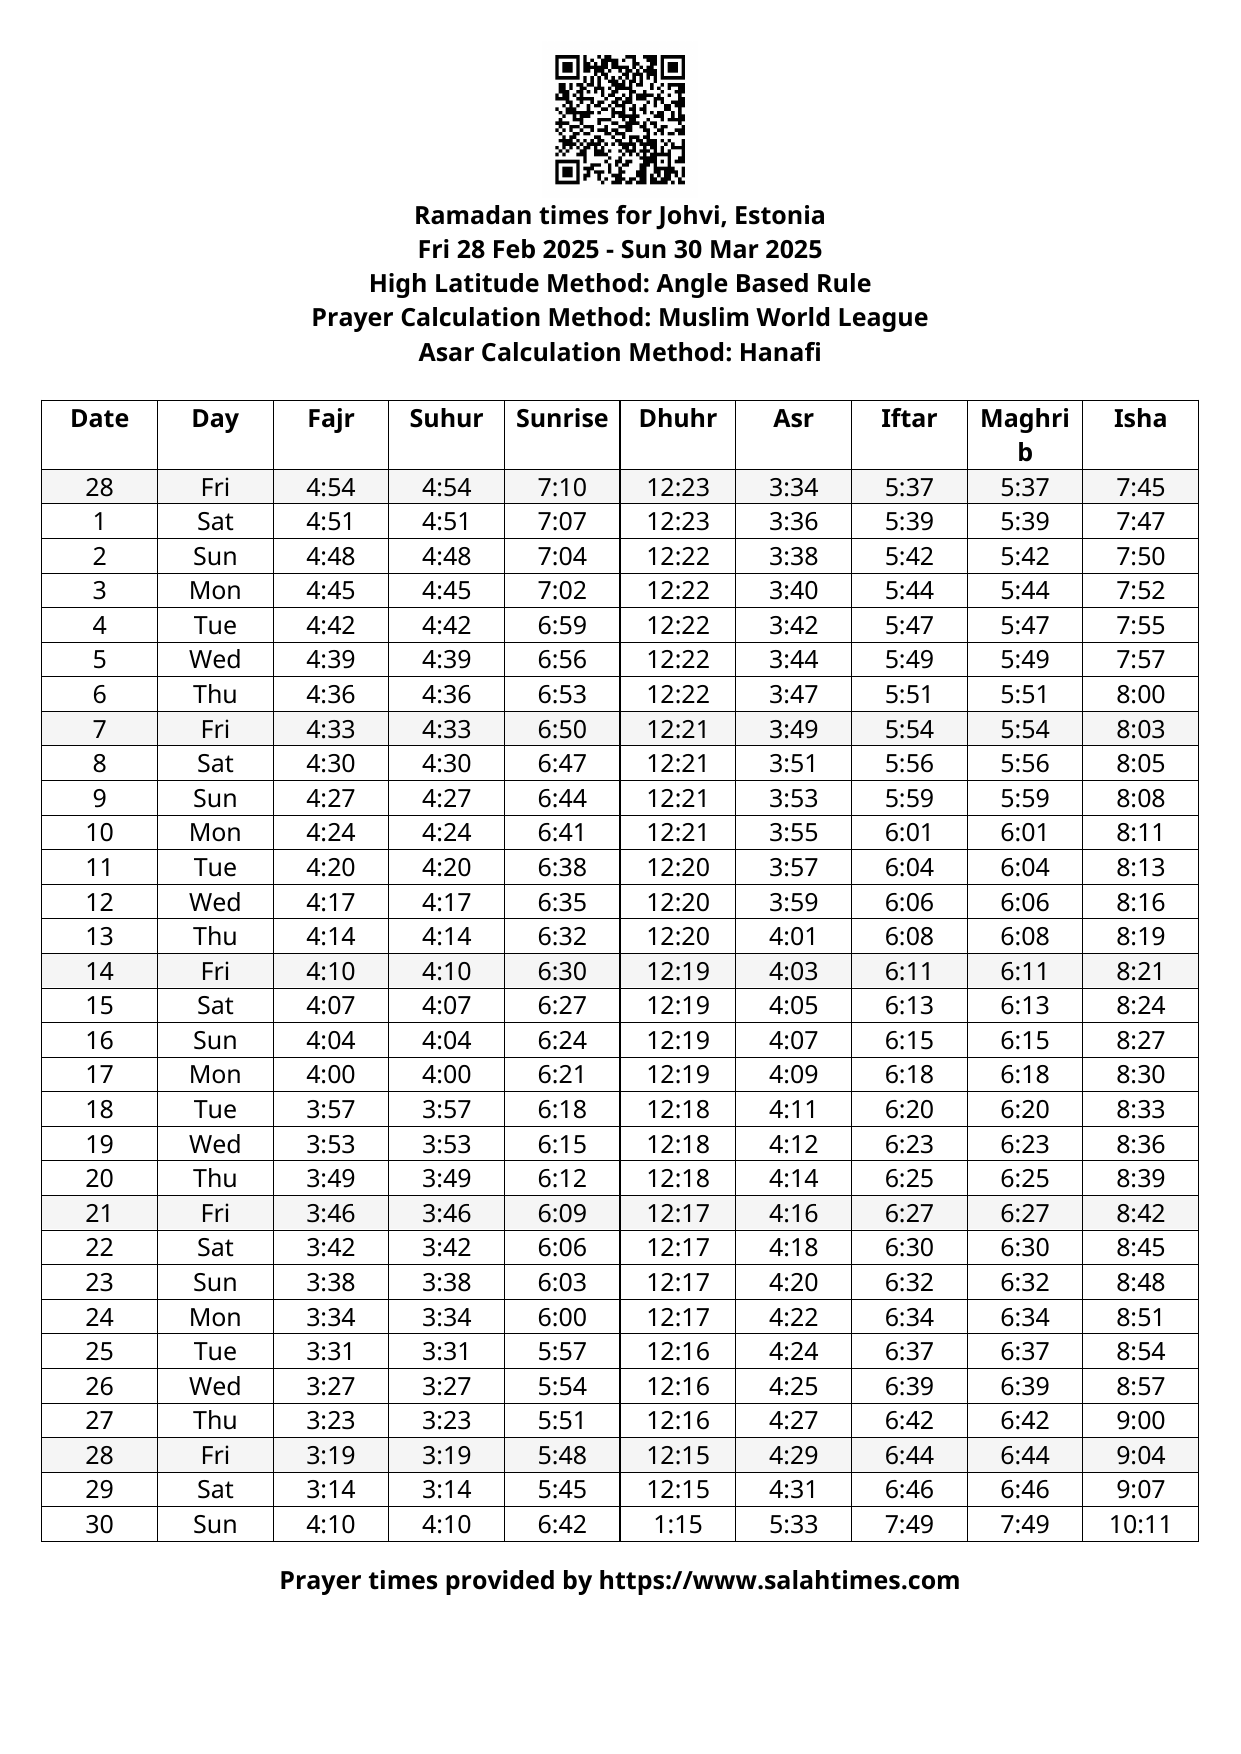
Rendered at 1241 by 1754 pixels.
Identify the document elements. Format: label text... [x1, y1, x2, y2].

table_cell 7:47 [1083, 504, 1198, 538]
table_cell 6:25 [852, 1161, 967, 1195]
table_cell 8:05 [1083, 746, 1198, 780]
table_cell 6:21 [505, 1058, 619, 1091]
table_cell 4:48 [274, 539, 388, 572]
text High Latitude Method: Angle Based Rule [42, 266, 1198, 300]
table_cell Mon [158, 574, 273, 607]
table_cell 4:14 [389, 919, 504, 953]
table_cell Wed [158, 1127, 273, 1160]
table_cell 6:27 [852, 1196, 967, 1229]
text Prayer times provided by https://www.salahtimes.com [42, 1563, 1198, 1597]
table_cell 3:27 [389, 1369, 504, 1402]
table_cell Sat [158, 989, 273, 1022]
table_cell 5:37 [968, 470, 1082, 503]
table_cell 3:44 [736, 643, 851, 676]
table_cell 6:11 [852, 954, 967, 987]
table_cell 3:42 [274, 1231, 388, 1264]
table_cell 12:22 [621, 643, 735, 676]
table_cell 3:55 [736, 816, 851, 849]
table_cell 12:22 [621, 677, 735, 711]
table_cell 8:00 [1083, 677, 1198, 711]
table_cell 3:23 [389, 1404, 504, 1437]
table_cell 5:51 [852, 677, 967, 711]
table_cell 6:30 [505, 954, 619, 987]
table_cell 6:44 [852, 1438, 967, 1472]
table_cell 5:59 [968, 781, 1082, 814]
table_cell 6:06 [852, 885, 967, 918]
table_cell 3 [42, 574, 157, 607]
table_cell 4:07 [736, 1023, 851, 1057]
table_cell Wed [158, 1369, 273, 1402]
table_cell 4:00 [274, 1058, 388, 1091]
table_cell 26 [42, 1369, 157, 1402]
table_cell 4:24 [274, 816, 388, 849]
table_cell 4:30 [389, 746, 504, 780]
table_cell 18 [42, 1092, 157, 1126]
table_cell 7:49 [968, 1507, 1082, 1541]
table_cell 22 [42, 1231, 157, 1264]
table_cell 25 [42, 1334, 157, 1368]
table_cell 5:44 [968, 574, 1082, 607]
table_cell 6:34 [968, 1300, 1082, 1333]
table_cell 7:04 [505, 539, 619, 572]
table_cell 12:16 [621, 1334, 735, 1368]
table_cell 5:56 [968, 746, 1082, 780]
table_cell 6:50 [505, 712, 619, 745]
table_cell Sun [158, 1023, 273, 1057]
table_cell 12 [42, 885, 157, 918]
table_cell Mon [158, 1058, 273, 1091]
table_cell 4:20 [736, 1265, 851, 1299]
table_cell 4:12 [736, 1127, 851, 1160]
table_cell 2 [42, 539, 157, 572]
table_cell 6:13 [968, 989, 1082, 1022]
table_cell 6:15 [852, 1023, 967, 1057]
table_cell 6:01 [968, 816, 1082, 849]
table_cell 8:08 [1083, 781, 1198, 814]
table_cell 4:39 [389, 643, 504, 676]
table_cell 28 [42, 1438, 157, 1472]
table_cell 3:38 [736, 539, 851, 572]
table_header Isha [1083, 401, 1198, 469]
table_cell 12:15 [621, 1473, 735, 1506]
table_cell 12:23 [621, 470, 735, 503]
table_cell 6:46 [968, 1473, 1082, 1506]
table_cell 9:04 [1083, 1438, 1198, 1472]
table_cell 16 [42, 1023, 157, 1057]
table_cell 12:23 [621, 504, 735, 538]
table_cell 3:42 [389, 1231, 504, 1264]
table_cell 6:04 [852, 850, 967, 884]
table_cell 6:08 [852, 919, 967, 953]
table_cell 5:54 [505, 1369, 619, 1402]
table_cell 4:33 [274, 712, 388, 745]
table_cell 12:17 [621, 1196, 735, 1229]
table_cell 6:23 [968, 1127, 1082, 1160]
table_cell 5:51 [968, 677, 1082, 711]
table_cell 12:20 [621, 850, 735, 884]
table_cell 3:59 [736, 885, 851, 918]
table_cell 7:55 [1083, 608, 1198, 642]
table_cell 4:01 [736, 919, 851, 953]
table_cell Fri [158, 954, 273, 987]
table_cell 5:57 [505, 1334, 619, 1368]
table_cell 28 [42, 470, 157, 503]
table_cell 4:10 [389, 954, 504, 987]
table_cell 12:22 [621, 608, 735, 642]
table_cell 6:56 [505, 643, 619, 676]
table_cell Tue [158, 1334, 273, 1368]
table_cell 3:23 [274, 1404, 388, 1437]
table_cell 3:57 [736, 850, 851, 884]
table_cell 6:13 [852, 989, 967, 1022]
table_cell 7:57 [1083, 643, 1198, 676]
table_cell 6:25 [968, 1161, 1082, 1195]
table_cell 6:18 [505, 1092, 619, 1126]
table_cell 13 [42, 919, 157, 953]
table_cell 3:49 [274, 1161, 388, 1195]
table_cell 4:25 [736, 1369, 851, 1402]
table_cell 4:31 [736, 1473, 851, 1506]
table_cell 8:24 [1083, 989, 1198, 1022]
table_cell 10:11 [1083, 1507, 1198, 1541]
table_cell 5:37 [852, 470, 967, 503]
table_cell 3:36 [736, 504, 851, 538]
table_cell 12:21 [621, 816, 735, 849]
table_cell 3:57 [389, 1092, 504, 1126]
table_cell 4:29 [736, 1438, 851, 1472]
table_cell 4:17 [274, 885, 388, 918]
table_cell 4:04 [389, 1023, 504, 1057]
table_cell 4:11 [736, 1092, 851, 1126]
table_cell 4:27 [389, 781, 504, 814]
table_cell 5:48 [505, 1438, 619, 1472]
table_cell 6:01 [852, 816, 967, 849]
table_cell 12:21 [621, 781, 735, 814]
table_cell 4:07 [274, 989, 388, 1022]
table_cell 6:44 [505, 781, 619, 814]
table_cell 12:17 [621, 1231, 735, 1264]
table_cell 5:59 [852, 781, 967, 814]
table_cell 4:51 [274, 504, 388, 538]
table_cell 8:51 [1083, 1300, 1198, 1333]
table_cell Fri [158, 712, 273, 745]
table_cell 8:21 [1083, 954, 1198, 987]
table_cell 6:32 [852, 1265, 967, 1299]
table_cell 6 [42, 677, 157, 711]
table_cell 3:46 [389, 1196, 504, 1229]
table_cell Tue [158, 850, 273, 884]
table_cell 29 [42, 1473, 157, 1506]
table_cell 5:54 [968, 712, 1082, 745]
table_cell 8:42 [1083, 1196, 1198, 1229]
table_cell 1:15 [621, 1507, 735, 1541]
table_cell 4:20 [389, 850, 504, 884]
table_cell 23 [42, 1265, 157, 1299]
table_cell 4:09 [736, 1058, 851, 1091]
table_cell 3:14 [274, 1473, 388, 1506]
table_cell 5:39 [852, 504, 967, 538]
table_cell 10 [42, 816, 157, 849]
table_cell 11 [42, 850, 157, 884]
table_cell 12:17 [621, 1265, 735, 1299]
text Fri 28 Feb 2025 - Sun 30 Mar 2025 [42, 232, 1198, 266]
table_cell 8:16 [1083, 885, 1198, 918]
table_cell 9:07 [1083, 1473, 1198, 1506]
table_cell Tue [158, 1092, 273, 1126]
table_cell 3:53 [389, 1127, 504, 1160]
table_cell 6:30 [852, 1231, 967, 1264]
table_cell 6:32 [968, 1265, 1082, 1299]
table_cell 4:42 [389, 608, 504, 642]
table_cell 4:10 [274, 954, 388, 987]
table_cell 3:40 [736, 574, 851, 607]
table_cell 4:07 [389, 989, 504, 1022]
table_cell 6:34 [852, 1300, 967, 1333]
table_cell 4:27 [274, 781, 388, 814]
table_cell 6:35 [505, 885, 619, 918]
table_cell 4:14 [736, 1161, 851, 1195]
table_cell 6:03 [505, 1265, 619, 1299]
table_cell 6:42 [852, 1404, 967, 1437]
table_cell 3:34 [389, 1300, 504, 1333]
table_cell 8:13 [1083, 850, 1198, 884]
table_cell Sun [158, 1265, 273, 1299]
table_cell Fri [158, 1438, 273, 1472]
table_cell 15 [42, 989, 157, 1022]
table_cell 4:54 [274, 470, 388, 503]
table_cell 8:54 [1083, 1334, 1198, 1368]
table_cell 3:49 [389, 1161, 504, 1195]
table_cell 5 [42, 643, 157, 676]
table_cell 9:00 [1083, 1404, 1198, 1437]
table_cell 6:44 [968, 1438, 1082, 1472]
table_cell 4:39 [274, 643, 388, 676]
table_cell 6:38 [505, 850, 619, 884]
table_cell 8:03 [1083, 712, 1198, 745]
table_cell 8:33 [1083, 1092, 1198, 1126]
table_cell 4:45 [389, 574, 504, 607]
table_cell 6:04 [968, 850, 1082, 884]
table_cell 12:20 [621, 885, 735, 918]
table_cell Sun [158, 1507, 273, 1541]
table_header Day [158, 401, 273, 469]
table_cell 4:36 [389, 677, 504, 711]
table_cell 3:34 [736, 470, 851, 503]
table_cell 8:45 [1083, 1231, 1198, 1264]
table_cell 5:33 [736, 1507, 851, 1541]
table_cell 7:52 [1083, 574, 1198, 607]
table_cell 3:53 [736, 781, 851, 814]
table_cell 4:10 [389, 1507, 504, 1541]
table_cell Fri [158, 1196, 273, 1229]
table_cell 1 [42, 504, 157, 538]
table_cell 5:47 [852, 608, 967, 642]
table_cell Wed [158, 643, 273, 676]
table_cell 8:39 [1083, 1161, 1198, 1195]
table_cell 8 [42, 746, 157, 780]
table_cell 6:11 [968, 954, 1082, 987]
table_cell 4:42 [274, 608, 388, 642]
table_cell 6:20 [968, 1092, 1082, 1126]
table_cell 6:27 [505, 989, 619, 1022]
table_cell 6:20 [852, 1092, 967, 1126]
table_cell 4:33 [389, 712, 504, 745]
table_cell 3:53 [274, 1127, 388, 1160]
table_cell 12:19 [621, 954, 735, 987]
table_cell 4:24 [389, 816, 504, 849]
table_cell Sun [158, 781, 273, 814]
table_cell 3:57 [274, 1092, 388, 1126]
table_cell 19 [42, 1127, 157, 1160]
table_cell 5:56 [852, 746, 967, 780]
table_cell 7:49 [852, 1507, 967, 1541]
table_cell 7:02 [505, 574, 619, 607]
table_cell 4:27 [736, 1404, 851, 1437]
table_cell 3:49 [736, 712, 851, 745]
table_cell Thu [158, 1404, 273, 1437]
table_cell 12:22 [621, 539, 735, 572]
table_cell 4:18 [736, 1231, 851, 1264]
table_cell 6:59 [505, 608, 619, 642]
table_cell 6:08 [968, 919, 1082, 953]
table_cell 4:20 [274, 850, 388, 884]
table_cell 6:09 [505, 1196, 619, 1229]
table_cell 4:14 [274, 919, 388, 953]
table_cell 17 [42, 1058, 157, 1091]
table_cell 4:24 [736, 1334, 851, 1368]
table_cell 5:49 [968, 643, 1082, 676]
table_cell Thu [158, 919, 273, 953]
table_cell 4:04 [274, 1023, 388, 1057]
table_cell 6:32 [505, 919, 619, 953]
table_cell Sun [158, 539, 273, 572]
table_cell Thu [158, 677, 273, 711]
table_cell 4:17 [389, 885, 504, 918]
table_cell 12:18 [621, 1161, 735, 1195]
table_cell 6:37 [852, 1334, 967, 1368]
table_cell 12:16 [621, 1369, 735, 1402]
table_cell Mon [158, 1300, 273, 1333]
table_cell 12:19 [621, 989, 735, 1022]
table_cell 12:18 [621, 1092, 735, 1126]
table_cell 6:47 [505, 746, 619, 780]
table_cell 6:30 [968, 1231, 1082, 1264]
table_cell 12:19 [621, 1058, 735, 1091]
table_cell 5:42 [852, 539, 967, 572]
table_cell 27 [42, 1404, 157, 1437]
table_cell 8:48 [1083, 1265, 1198, 1299]
table_cell 6:12 [505, 1161, 619, 1195]
table_cell 6:06 [968, 885, 1082, 918]
table_cell Fri [158, 470, 273, 503]
table_cell 8:36 [1083, 1127, 1198, 1160]
table_cell 6:37 [968, 1334, 1082, 1368]
text Asar Calculation Method: Hanafi [42, 334, 1198, 368]
table_cell Thu [158, 1161, 273, 1195]
picture [542, 41, 699, 198]
table_cell 6:42 [505, 1507, 619, 1541]
table_cell Sat [158, 1231, 273, 1264]
table_header Iftar [852, 401, 967, 469]
table_cell 5:49 [852, 643, 967, 676]
table_cell Tue [158, 608, 273, 642]
table_cell 6:18 [852, 1058, 967, 1091]
table_cell 3:34 [274, 1300, 388, 1333]
table_cell 12:22 [621, 574, 735, 607]
table_cell 7:45 [1083, 470, 1198, 503]
table_cell 6:39 [852, 1369, 967, 1402]
table_cell 5:54 [852, 712, 967, 745]
table_cell 3:42 [736, 608, 851, 642]
table_cell 6:46 [852, 1473, 967, 1506]
table_cell 6:00 [505, 1300, 619, 1333]
table_cell 7:50 [1083, 539, 1198, 572]
table_cell 5:44 [852, 574, 967, 607]
table_cell 12:19 [621, 1023, 735, 1057]
table_cell 6:15 [505, 1127, 619, 1160]
table_cell 5:51 [505, 1404, 619, 1437]
table_cell 12:16 [621, 1404, 735, 1437]
table_cell 8:11 [1083, 816, 1198, 849]
table_cell 8:30 [1083, 1058, 1198, 1091]
table_cell 3:14 [389, 1473, 504, 1506]
table_cell 4:22 [736, 1300, 851, 1333]
table_cell 6:06 [505, 1231, 619, 1264]
table_cell 20 [42, 1161, 157, 1195]
table_cell 12:18 [621, 1127, 735, 1160]
table_cell 4:48 [389, 539, 504, 572]
table_header Sunrise [505, 401, 619, 469]
table_cell Wed [158, 885, 273, 918]
table_cell 7:07 [505, 504, 619, 538]
table_cell 3:46 [274, 1196, 388, 1229]
table_cell 4:05 [736, 989, 851, 1022]
table_cell 4:30 [274, 746, 388, 780]
table_cell Sat [158, 504, 273, 538]
table_cell 12:21 [621, 712, 735, 745]
table_cell 14 [42, 954, 157, 987]
table_cell 6:39 [968, 1369, 1082, 1402]
table_cell 6:41 [505, 816, 619, 849]
table_cell 12:20 [621, 919, 735, 953]
table_cell 8:27 [1083, 1023, 1198, 1057]
table_cell 4:54 [389, 470, 504, 503]
table_cell 5:47 [968, 608, 1082, 642]
table_cell 9 [42, 781, 157, 814]
table_cell 4:03 [736, 954, 851, 987]
table_cell 3:27 [274, 1369, 388, 1402]
table_cell 5:39 [968, 504, 1082, 538]
table_cell 3:47 [736, 677, 851, 711]
table_cell 3:19 [274, 1438, 388, 1472]
table_cell 4:00 [389, 1058, 504, 1091]
table_cell 6:24 [505, 1023, 619, 1057]
table_cell 4:51 [389, 504, 504, 538]
table_cell 3:38 [274, 1265, 388, 1299]
table_cell 4:36 [274, 677, 388, 711]
table_cell 21 [42, 1196, 157, 1229]
table_cell 6:42 [968, 1404, 1082, 1437]
table_header Date [42, 401, 157, 469]
table_cell 8:57 [1083, 1369, 1198, 1402]
table_header Dhuhr [621, 401, 735, 469]
table_cell 4 [42, 608, 157, 642]
table_cell 3:31 [274, 1334, 388, 1368]
table_cell 4:10 [274, 1507, 388, 1541]
table_cell 5:42 [968, 539, 1082, 572]
table_cell Sat [158, 746, 273, 780]
table_cell 30 [42, 1507, 157, 1541]
table_cell 5:45 [505, 1473, 619, 1506]
table_header Asr [736, 401, 851, 469]
table_cell 12:21 [621, 746, 735, 780]
table_cell Sat [158, 1473, 273, 1506]
table_cell 24 [42, 1300, 157, 1333]
text Ramadan times for Johvi, Estonia [42, 198, 1198, 232]
table_header Fajr [274, 401, 388, 469]
table_cell 6:27 [968, 1196, 1082, 1229]
table_cell Mon [158, 816, 273, 849]
table_cell 12:17 [621, 1300, 735, 1333]
table_cell 3:51 [736, 746, 851, 780]
table_header Suhur [389, 401, 504, 469]
table_cell 3:31 [389, 1334, 504, 1368]
table_cell 3:19 [389, 1438, 504, 1472]
table_header Maghrib [968, 401, 1082, 469]
table_cell 4:45 [274, 574, 388, 607]
table_cell 8:19 [1083, 919, 1198, 953]
table_cell 6:18 [968, 1058, 1082, 1091]
table_cell 7 [42, 712, 157, 745]
table_cell 6:23 [852, 1127, 967, 1160]
table_cell 3:38 [389, 1265, 504, 1299]
text Prayer Calculation Method: Muslim World League [42, 300, 1198, 334]
table_cell 7:10 [505, 470, 619, 503]
table_cell 6:15 [968, 1023, 1082, 1057]
table_cell 4:16 [736, 1196, 851, 1229]
table_cell 12:15 [621, 1438, 735, 1472]
table_cell 6:53 [505, 677, 619, 711]
